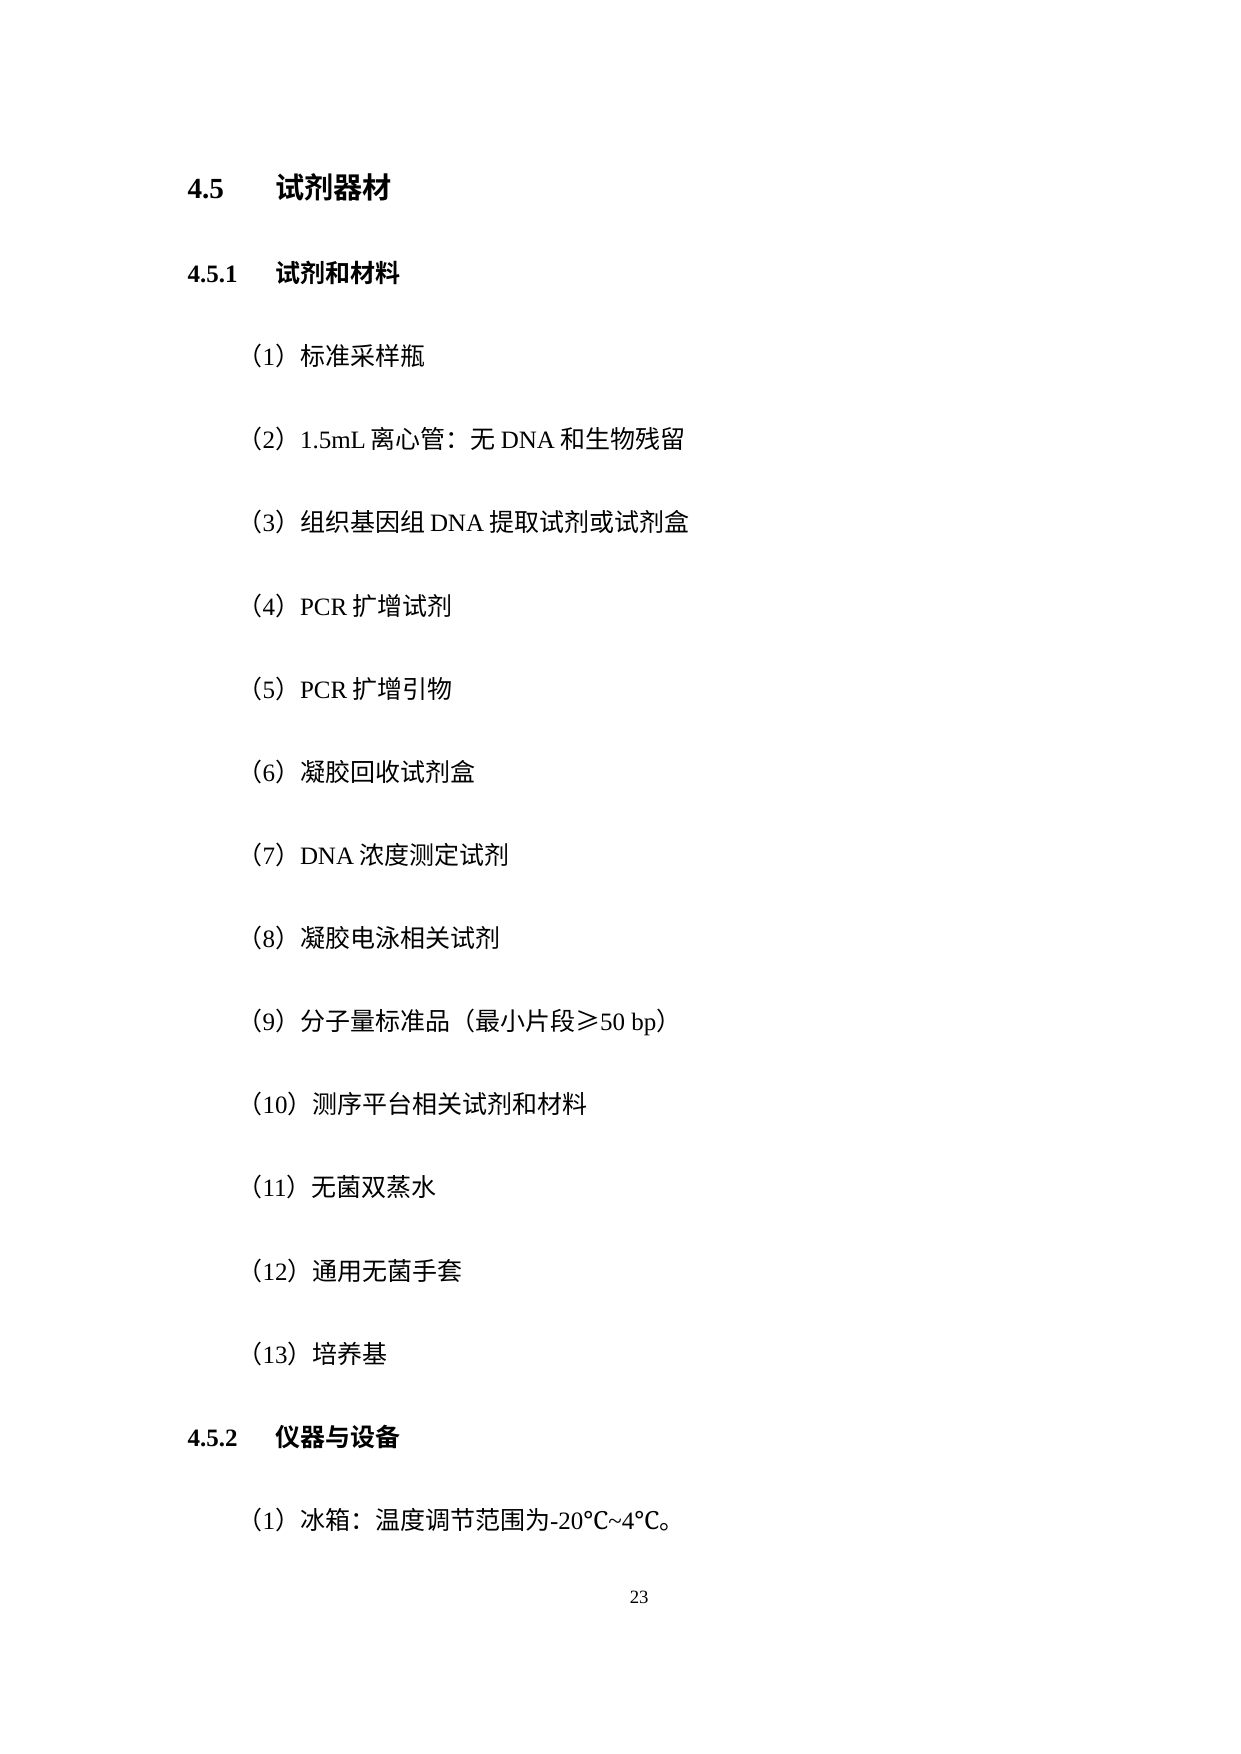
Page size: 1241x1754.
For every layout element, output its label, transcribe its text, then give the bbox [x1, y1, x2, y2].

text （4）PCR扩增试剂 [187, 572, 1053, 637]
subtitle 仪器与设备 [187, 1403, 1053, 1468]
subtitle 试剂和材料 [187, 239, 1053, 304]
text （5）PCR扩增引物 [187, 655, 1053, 720]
subtitle 试剂器材 [187, 153, 1053, 218]
text （7）DNA浓度测定试剂 [187, 821, 1053, 886]
text （12）通用无菌手套 [187, 1237, 1053, 1302]
text （1）冰箱：温度调节范围为-20℃~4℃。 [187, 1486, 1053, 1551]
text （10）测序平台相关试剂和材料 [187, 1070, 1053, 1135]
text （11）无菌双蒸水 [187, 1153, 1053, 1218]
text （8）凝胶电泳相关试剂 [187, 904, 1053, 969]
text （3）组织基因组DNA提取试剂或试剂盒 [187, 488, 1053, 553]
text （13）培养基 [187, 1320, 1053, 1385]
text （1）标准采样瓶 [187, 322, 1053, 387]
text （2）1.5mL离心管：无DNA和生物残留 [187, 405, 1053, 470]
text （9）分子量标准品（最小片段≥50 bp） [187, 987, 1053, 1052]
text （6）凝胶回收试剂盒 [187, 738, 1053, 803]
